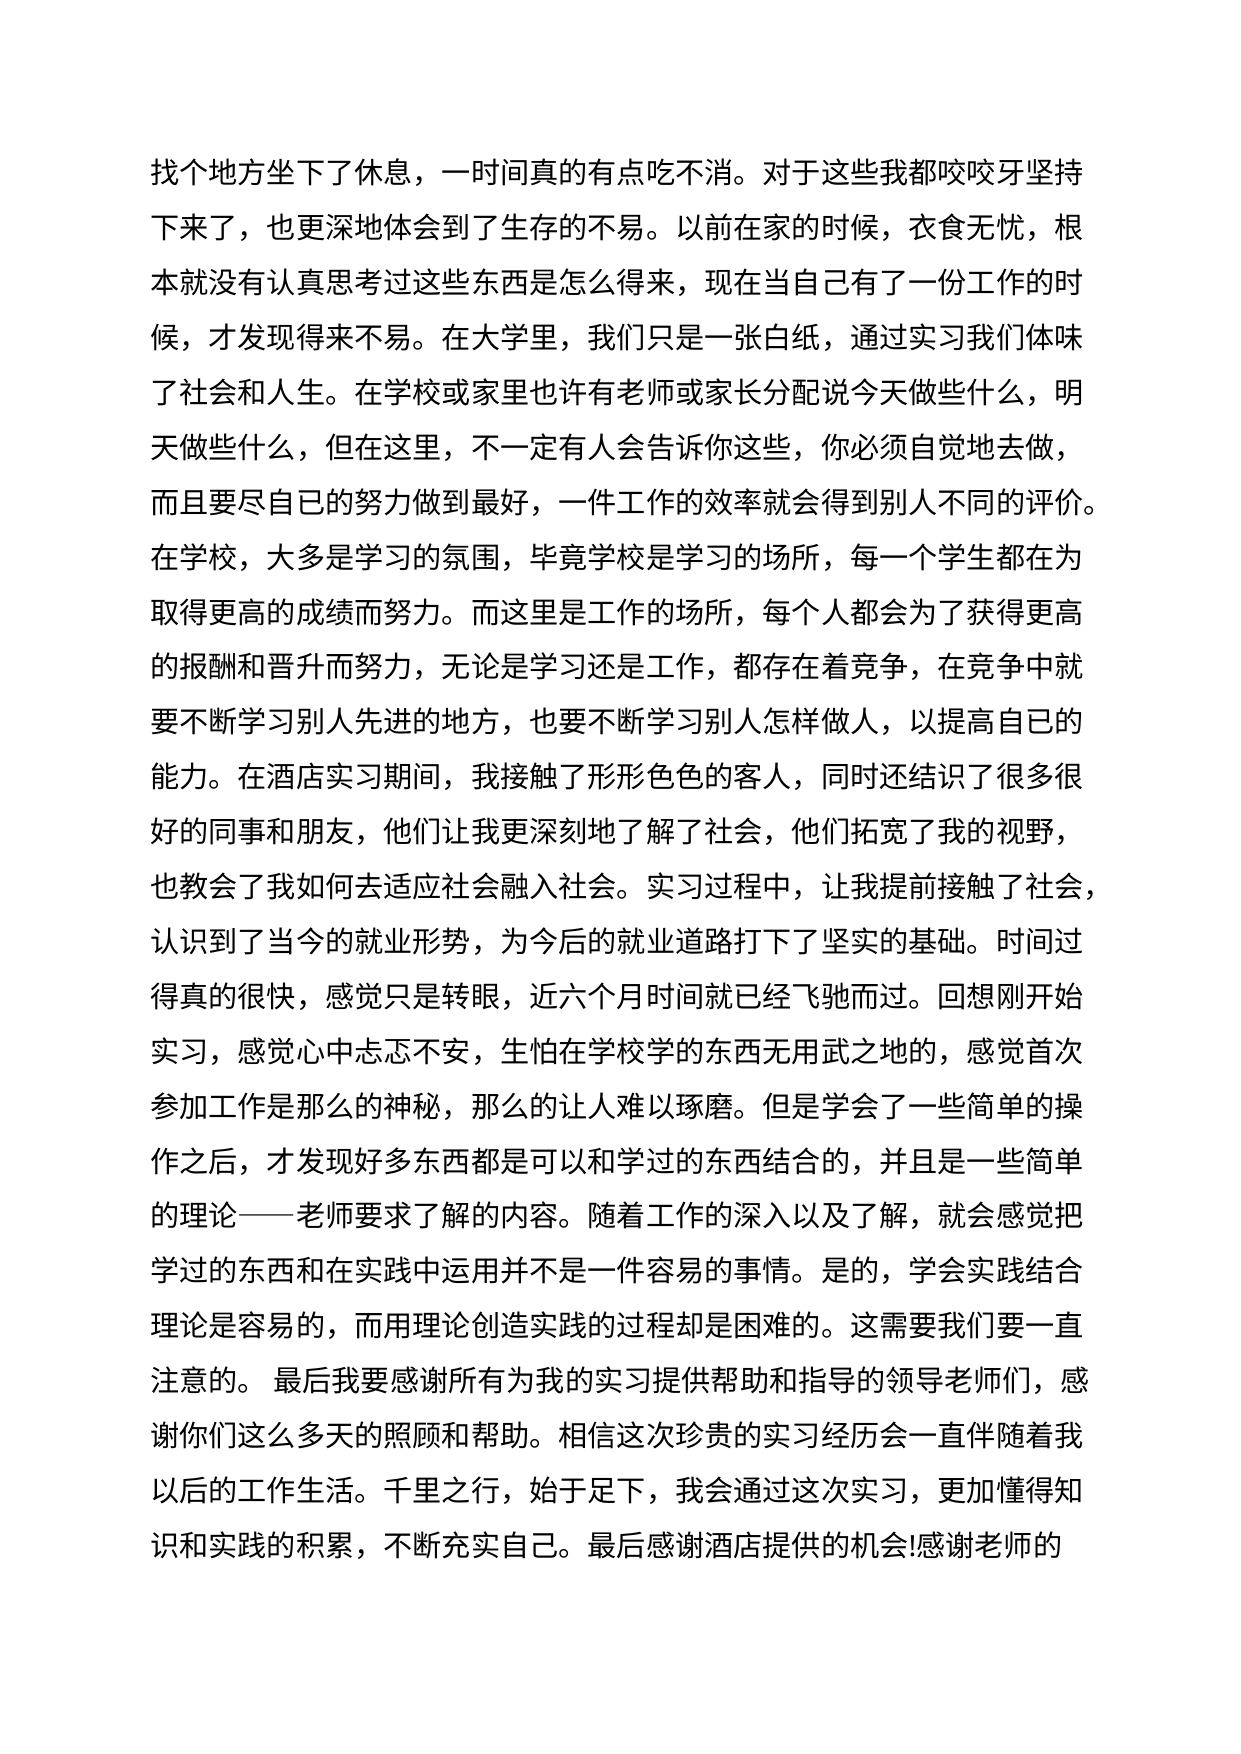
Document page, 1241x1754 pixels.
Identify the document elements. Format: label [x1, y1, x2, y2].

text [150, 150, 1090, 1565]
